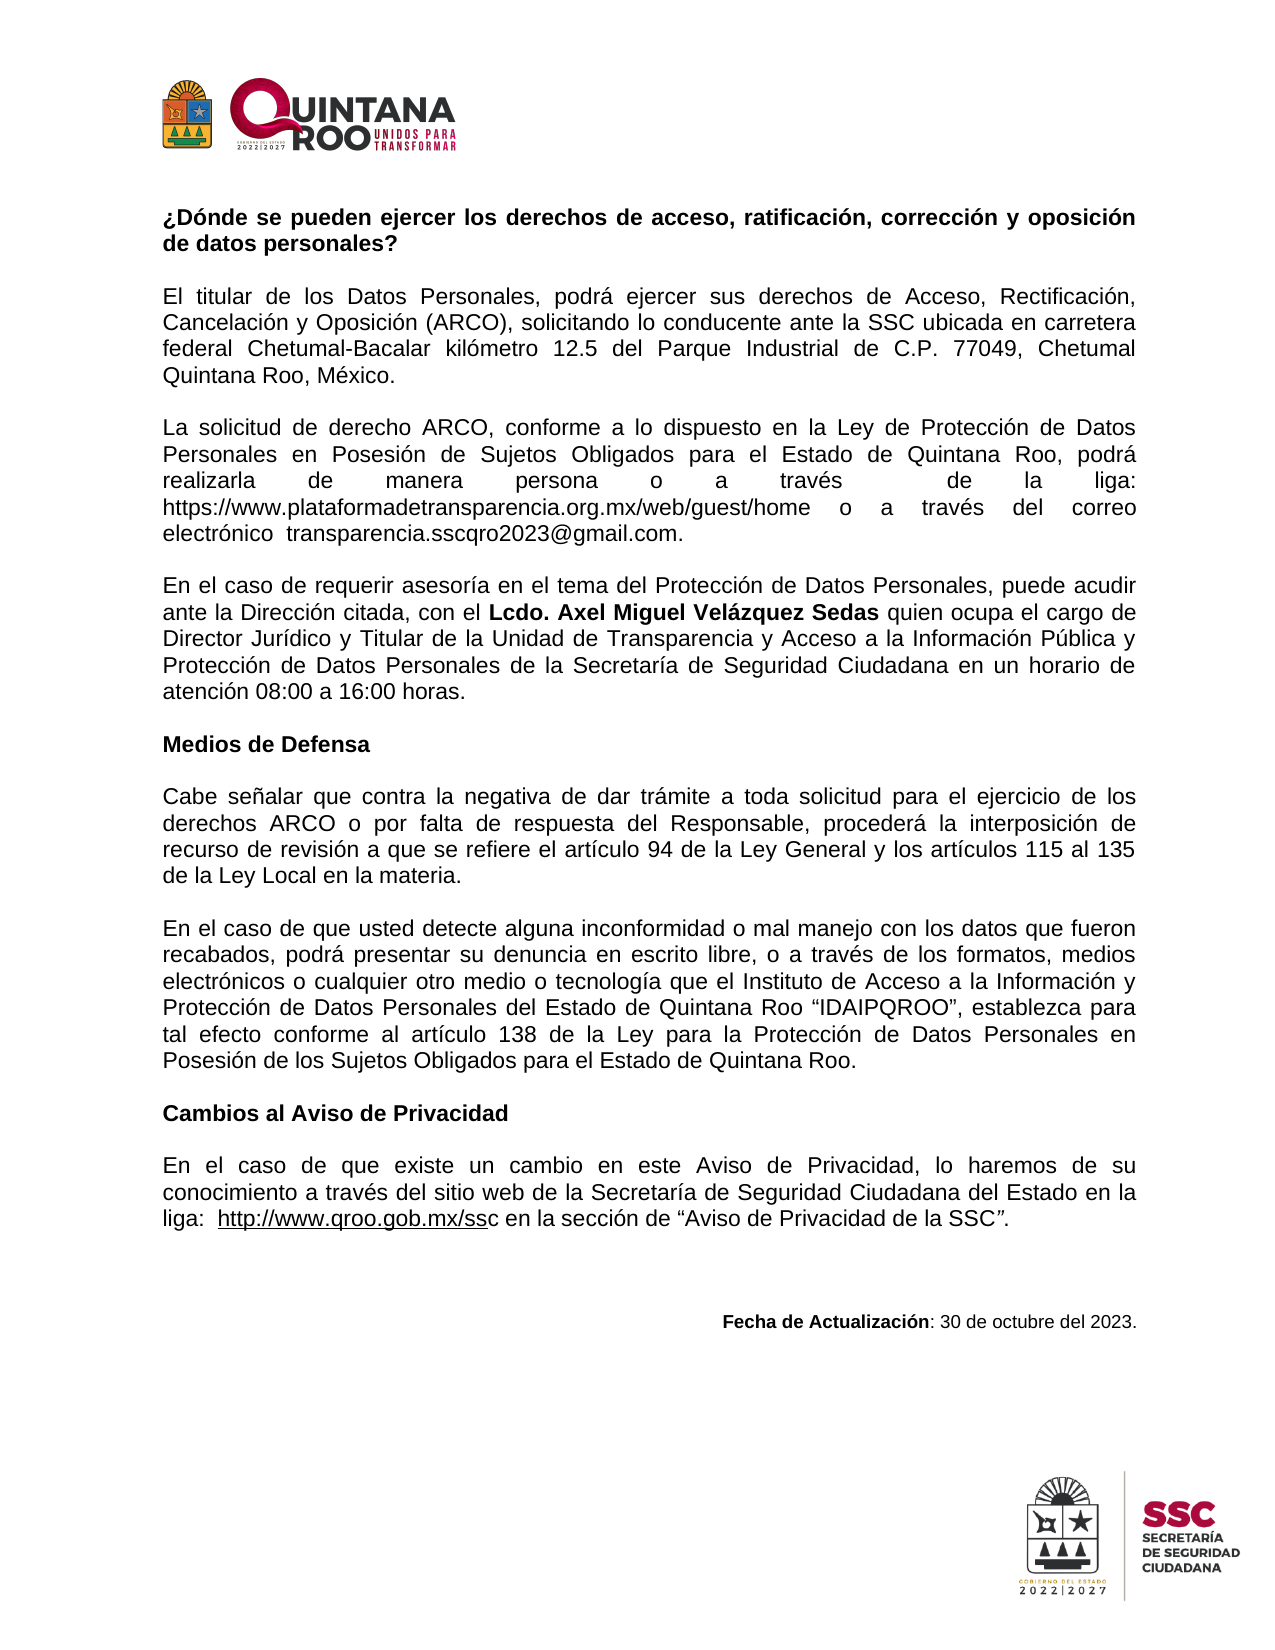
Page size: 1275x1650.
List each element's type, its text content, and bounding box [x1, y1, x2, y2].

text En el caso de que usted detecte alguna inconformidad o mal manejo con los datos que fueron recabados, podrá presentar su denuncia en escrito libre, o a través de los formatos, medios electrónicos o cualquier otro medio o tecnología que el Instituto de Acceso a la Información y Protección de Datos Personales del Estado de Quintana Roo “IDAIPQROO”, establezca para tal efecto conforme al artículo 138 de la Ley para la Protección de Datos Personales en Posesión de los Sujetos Obligados para el Estado de Quintana Roo. [162, 915, 1137, 1073]
text ¿Dónde se pueden ejercer los derechos de acceso, ratificación, corrección y oposición de datos personales? [162, 203, 1137, 256]
text Medios de Defensa [162, 731, 1137, 757]
text Cambios al Aviso de Privacidad [162, 1099, 1137, 1126]
text En el caso de que existe un cambio en este Aviso de Privacidad, lo haremos de su conocimiento a través del sitio web de la Secretaría de Seguridad Ciudadana del Estado en la liga: http://www.qroo.gob.mx/ssc en la sección de “Aviso de Privacidad de la SSC”. [162, 1152, 1137, 1231]
text Cabe señalar que contra la negativa de dar trámite a toda solicitud para el ejercicio de los derechos ARCO o por falta de respuesta del Responsable, procederá la interposición de recurso de revisión a que se refiere el artículo 94 de la Ley General y los artículos 115 al 135 de la Ley Local en la materia. [162, 783, 1137, 889]
text La solicitud de derecho ARCO, conforme a lo dispuesto en la Ley de Protección de Datos Personales en Posesión de Sujetos Obligados para el Estado de Quintana Roo, podrá realizarla de manera persona o a través de la liga: https://www.plataformadetransparencia.org.mx/web/guest/home o a través del correo electrónico transparencia.sscqro2023@gmail.com. [162, 414, 1137, 546]
text En el caso de requerir asesoría en el tema del Protección de Datos Personales, puede acudir ante la Dirección citada, con el Lcdo. Axel Miguel Velázquez Sedas quien ocupa el cargo de Director Jurídico y Titular de la Unidad de Transparencia y Acceso a la Información Pública y Protección de Datos Personales de la Secretaría de Seguridad Ciudadana en un horario de atención 08:00 a 16:00 horas. [162, 572, 1137, 704]
text Fecha de Actualización: 30 de octubre del 2023. [162, 1310, 1137, 1332]
picture [1001, 1458, 1243, 1603]
picture [162, 75, 458, 152]
text El titular de los Datos Personales, podrá ejercer sus derechos de Acceso, Rectificación, Cancelación y Oposición (ARCO), solicitando lo conducente ante la SSC ubicada en carretera federal Chetumal-Bacalar kilómetro 12.5 del Parque Industrial de C.P. 77049, Chetumal Quintana Roo, México. [162, 283, 1137, 388]
